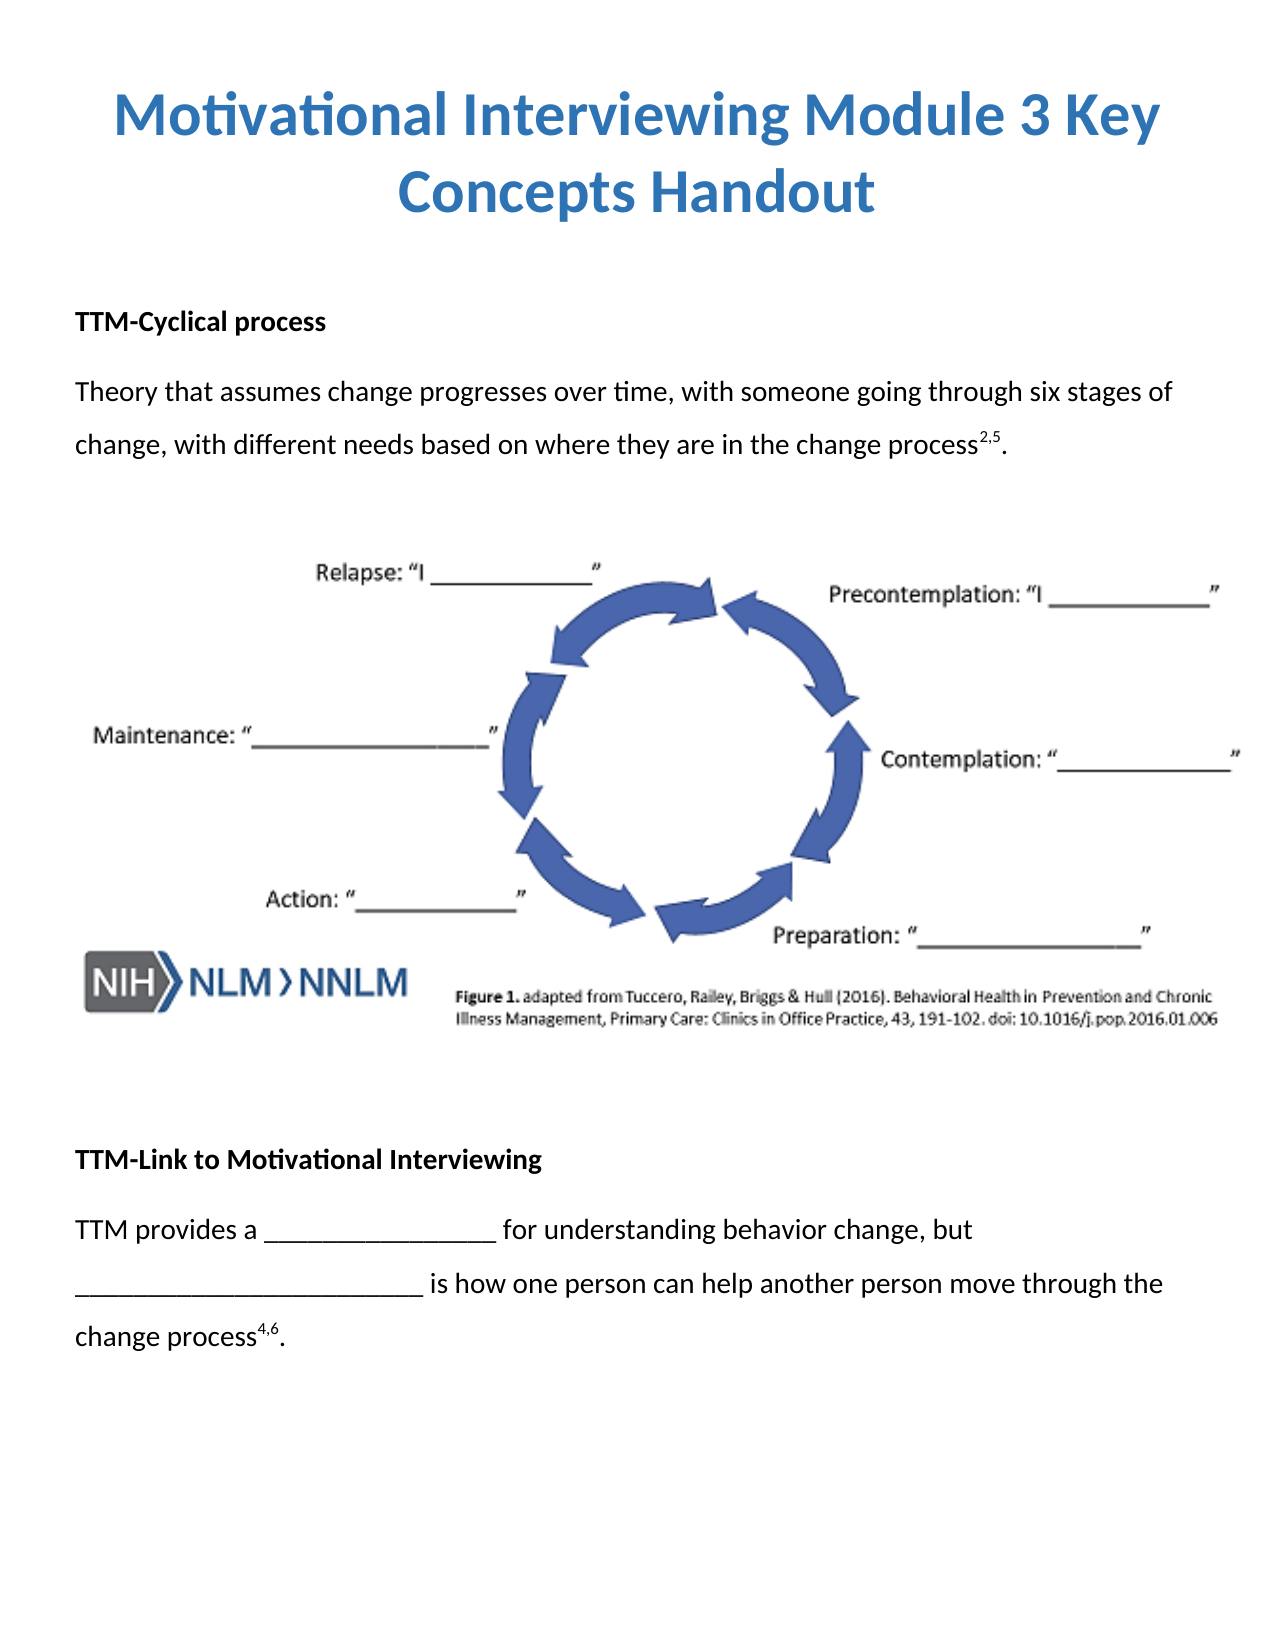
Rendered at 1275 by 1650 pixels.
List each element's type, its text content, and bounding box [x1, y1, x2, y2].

text TTM-Cyclical process [75, 303, 1200, 338]
text TTM provides a ________________ for understanding behavior change, but ________________________ is how one person can help another person move through the change process4,6. [75, 1211, 1200, 1354]
picture [75, 496, 1247, 1041]
text Theory that assumes change progresses over time, with someone going through six stages of change, with different needs based on where they are in the change process2,5. [75, 373, 1200, 462]
text TTM-Link to Motivational Interviewing [75, 1141, 1200, 1177]
